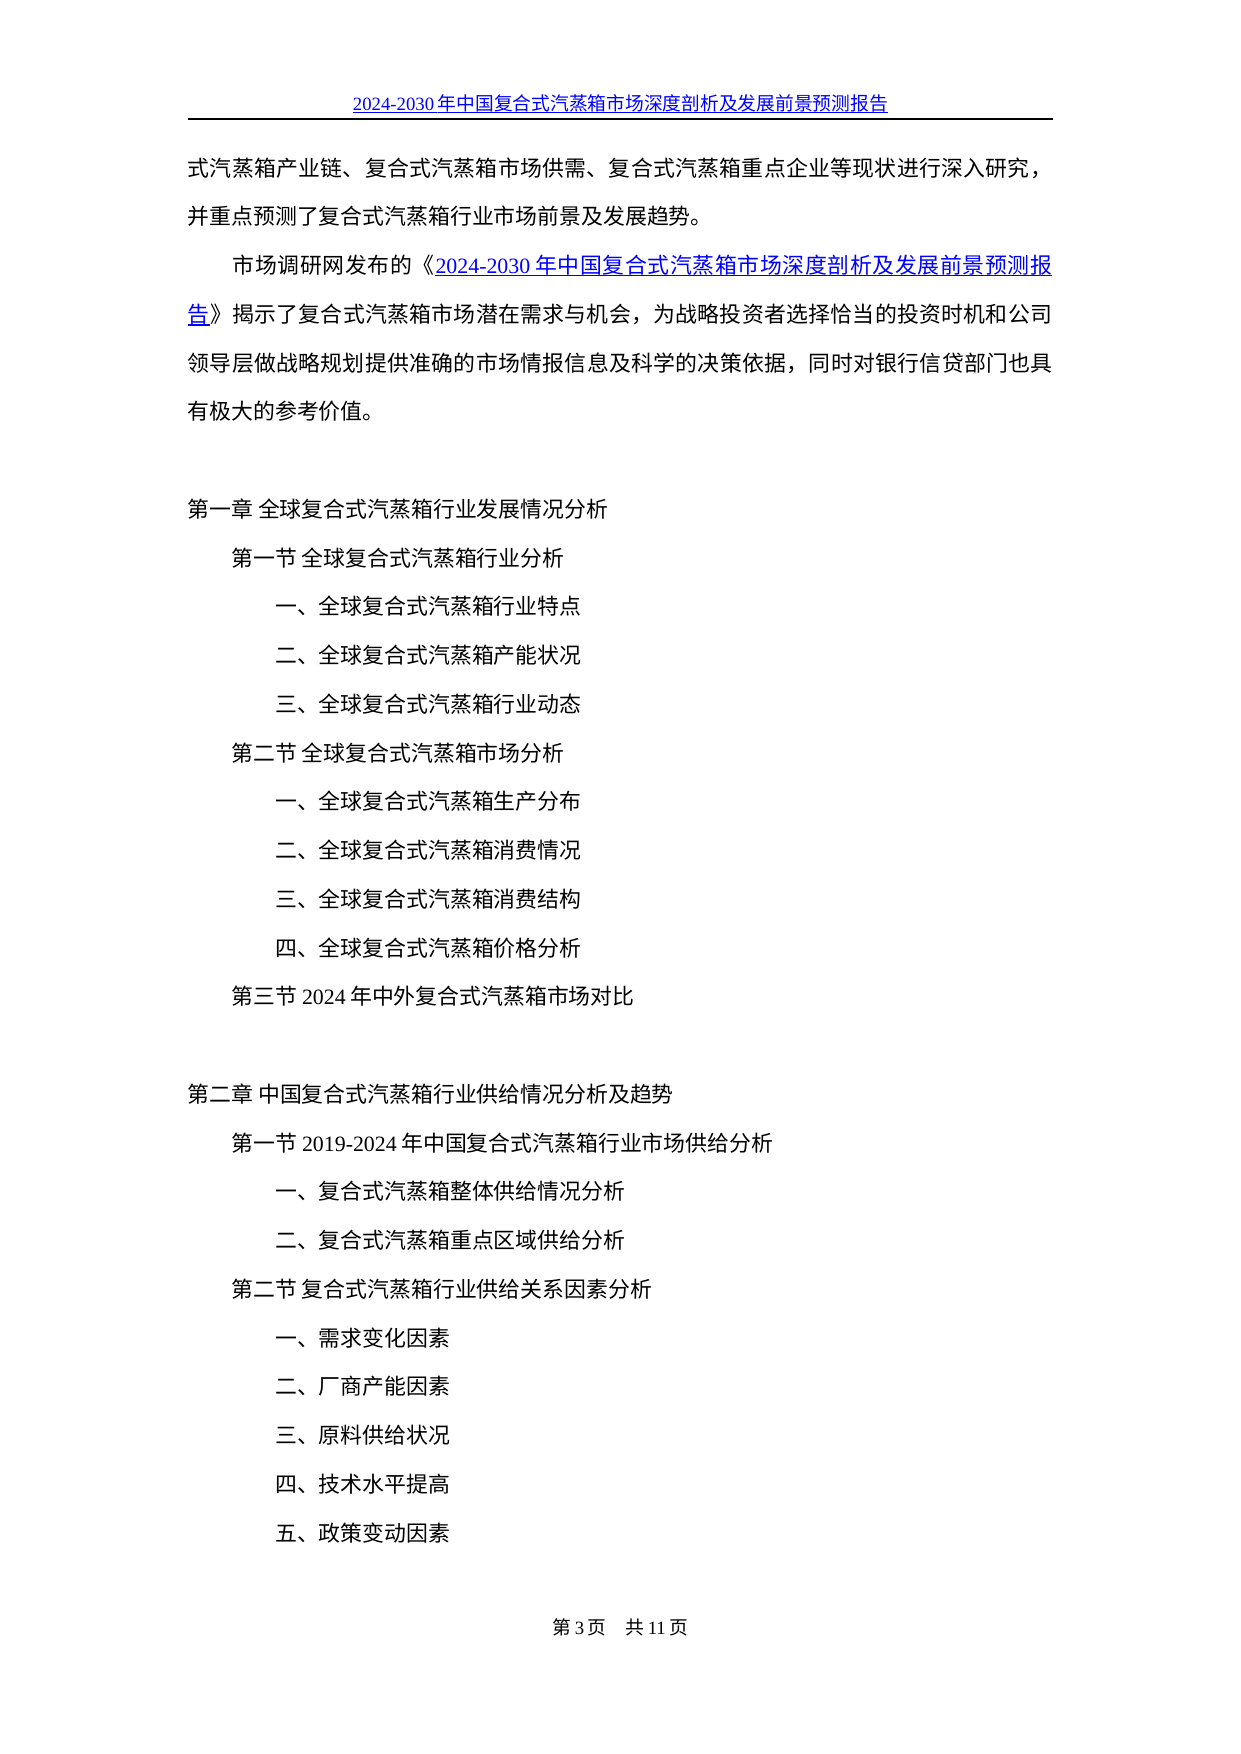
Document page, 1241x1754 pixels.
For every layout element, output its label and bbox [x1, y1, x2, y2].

text [187, 150, 1053, 1548]
